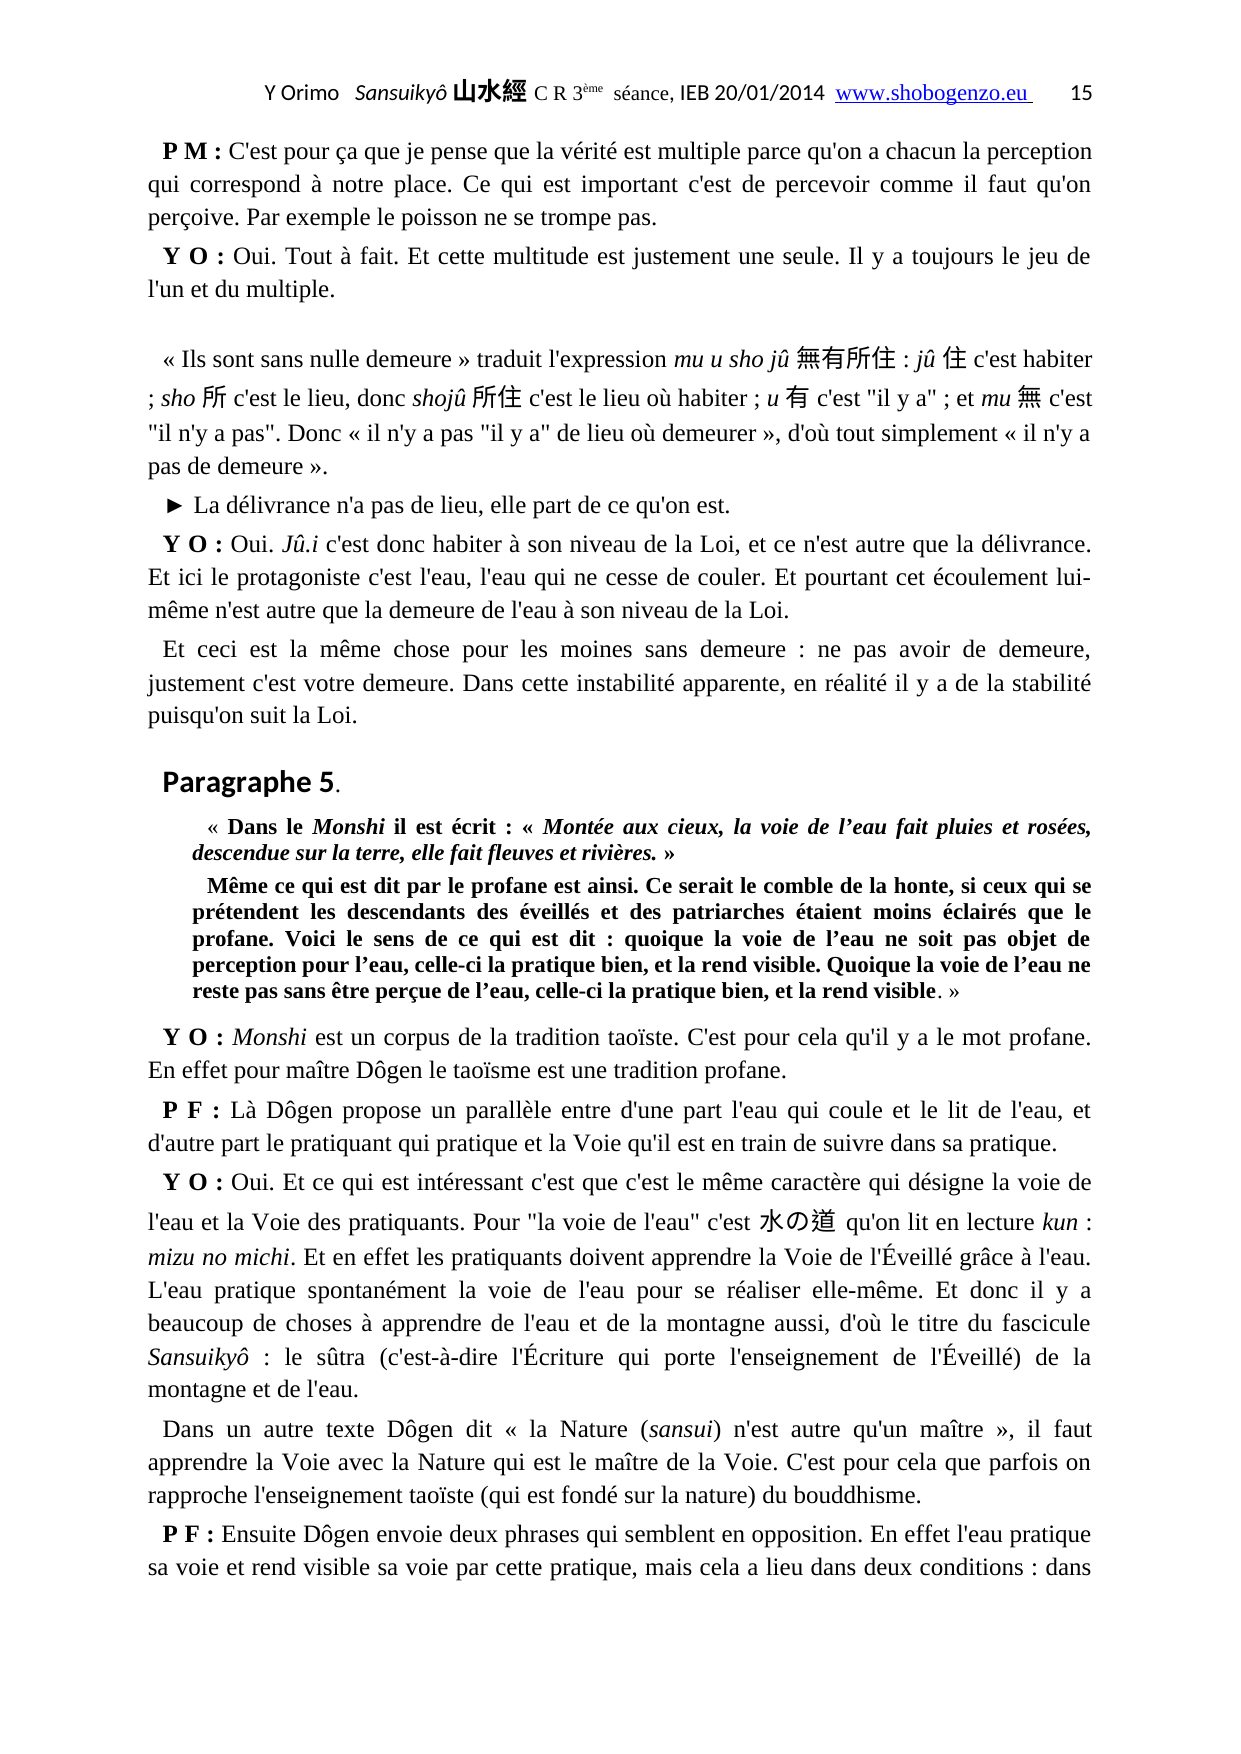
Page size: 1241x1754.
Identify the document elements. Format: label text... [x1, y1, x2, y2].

text Y O : Monshi est un corpus de la tradition taoïste. C'est pour cela qu'il y a le mot profane. En effet pour maître Dôgen le taoïsme est une tradition profane. [148, 1022, 1093, 1084]
text Et ceci est la même chose pour les moines sans demeure : ne pas avoir de demeure, justement c'est votre demeure. Dans cette instabilité apparente, en réalité il y a de la stabilité puisqu'on suit la Loi. [148, 634, 1093, 729]
text Dans un autre texte Dôgen dit « la Nature (sansui) n'est autre qu'un maître », il faut apprendre la Voie avec la Nature qui est le maître de la Voie. C'est pour cela que parfois on rapproche l'enseignement taoïste (qui est fondé sur la nature) du bouddhisme. [148, 1414, 1093, 1509]
text Y O : Oui. Jû.i c'est donc habiter à son niveau de la Loi, et ce n'est autre que la délivrance. Et ici le protagoniste c'est l'eau, l'eau qui ne cesse de couler. Et pourtant cet écoulement lui-même n'est autre que la demeure de l'eau à son niveau de la Loi. [148, 529, 1093, 624]
text Paragraphe 5. [148, 762, 1093, 801]
text Même ce qui est dit par le profane est ainsi. Ce serait le comble de la honte, si ceux qui se prétendent les descendants des éveillés et des patriarches étaient moins éclairés que le profane. Voici le sens de ce qui est dit : quoique la voie de l’eau ne soit pas objet de perception pour l’eau, celle-ci la pratique bien, et la rend visible. Quoique la voie de l’eau ne reste pas sans être perçue de l’eau, celle-ci la pratique bien, et la rend visible. » [192, 872, 1093, 1004]
text « Dans le Monshi il est écrit : « Montée aux cieux, la voie de l’eau fait pluies et rosées, descendue sur la terre, elle fait fleuves et rivières. » [192, 813, 1093, 866]
text Y O : Oui. Tout à fait. Et cette multitude est justement une seule. Il y a toujours le jeu de l'un et du multiple. [148, 241, 1093, 303]
text « Ils sont sans nulle demeure » traduit l'expression mu u sho jû 無有所住 : jû 住 c'est habiter ; sho 所 c'est le lieu, donc shojû 所住 c'est le lieu où habiter ; u 有 c'est "il y a" ; et mu 無 c'est "il n'y a pas". Donc « il n'y a pas "il y a" de lieu où demeurer », d'où tout simplement « il n'y a pas de demeure ». [148, 340, 1093, 479]
text Y O : Oui. Et ce qui est intéressant c'est que c'est le même caractère qui désigne la voie de l'eau et la Voie des pratiquants. Pour "la voie de l'eau" c'est 水の道 qu'on lit en lecture kun : mizu no michi. Et en effet les pratiquants doivent apprendre la Voie de l'Éveillé grâce à l'eau. L'eau pratique spontanément la voie de l'eau pour se réaliser elle-même. Et donc il y a beaucoup de choses à apprendre de l'eau et de la montagne aussi, d'où le titre du fascicule Sansuikyô : le sûtra (c'est-à-dire l'Écriture qui porte l'enseignement de l'Éveillé) de la montagne et de l'eau. [148, 1167, 1093, 1403]
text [148, 1519, 1093, 1581]
text P M : C'est pour ça que je pense que la vérité est multiple parce qu'on a chacun la perception qui correspond à notre place. Ce qui est important c'est de percevoir comme il faut qu'on perçoive. Par exemple le poisson ne se trompe pas. [148, 136, 1093, 231]
text ► La délivrance n'a pas de lieu, elle part de ce qu'on est. [148, 490, 1093, 519]
text P F : Là Dôgen propose un parallèle entre d'une part l'eau qui coule et le lit de l'eau, et d'autre part le pratiquant qui pratique et la Voie qu'il est en train de suivre dans sa pratique. [148, 1095, 1093, 1157]
